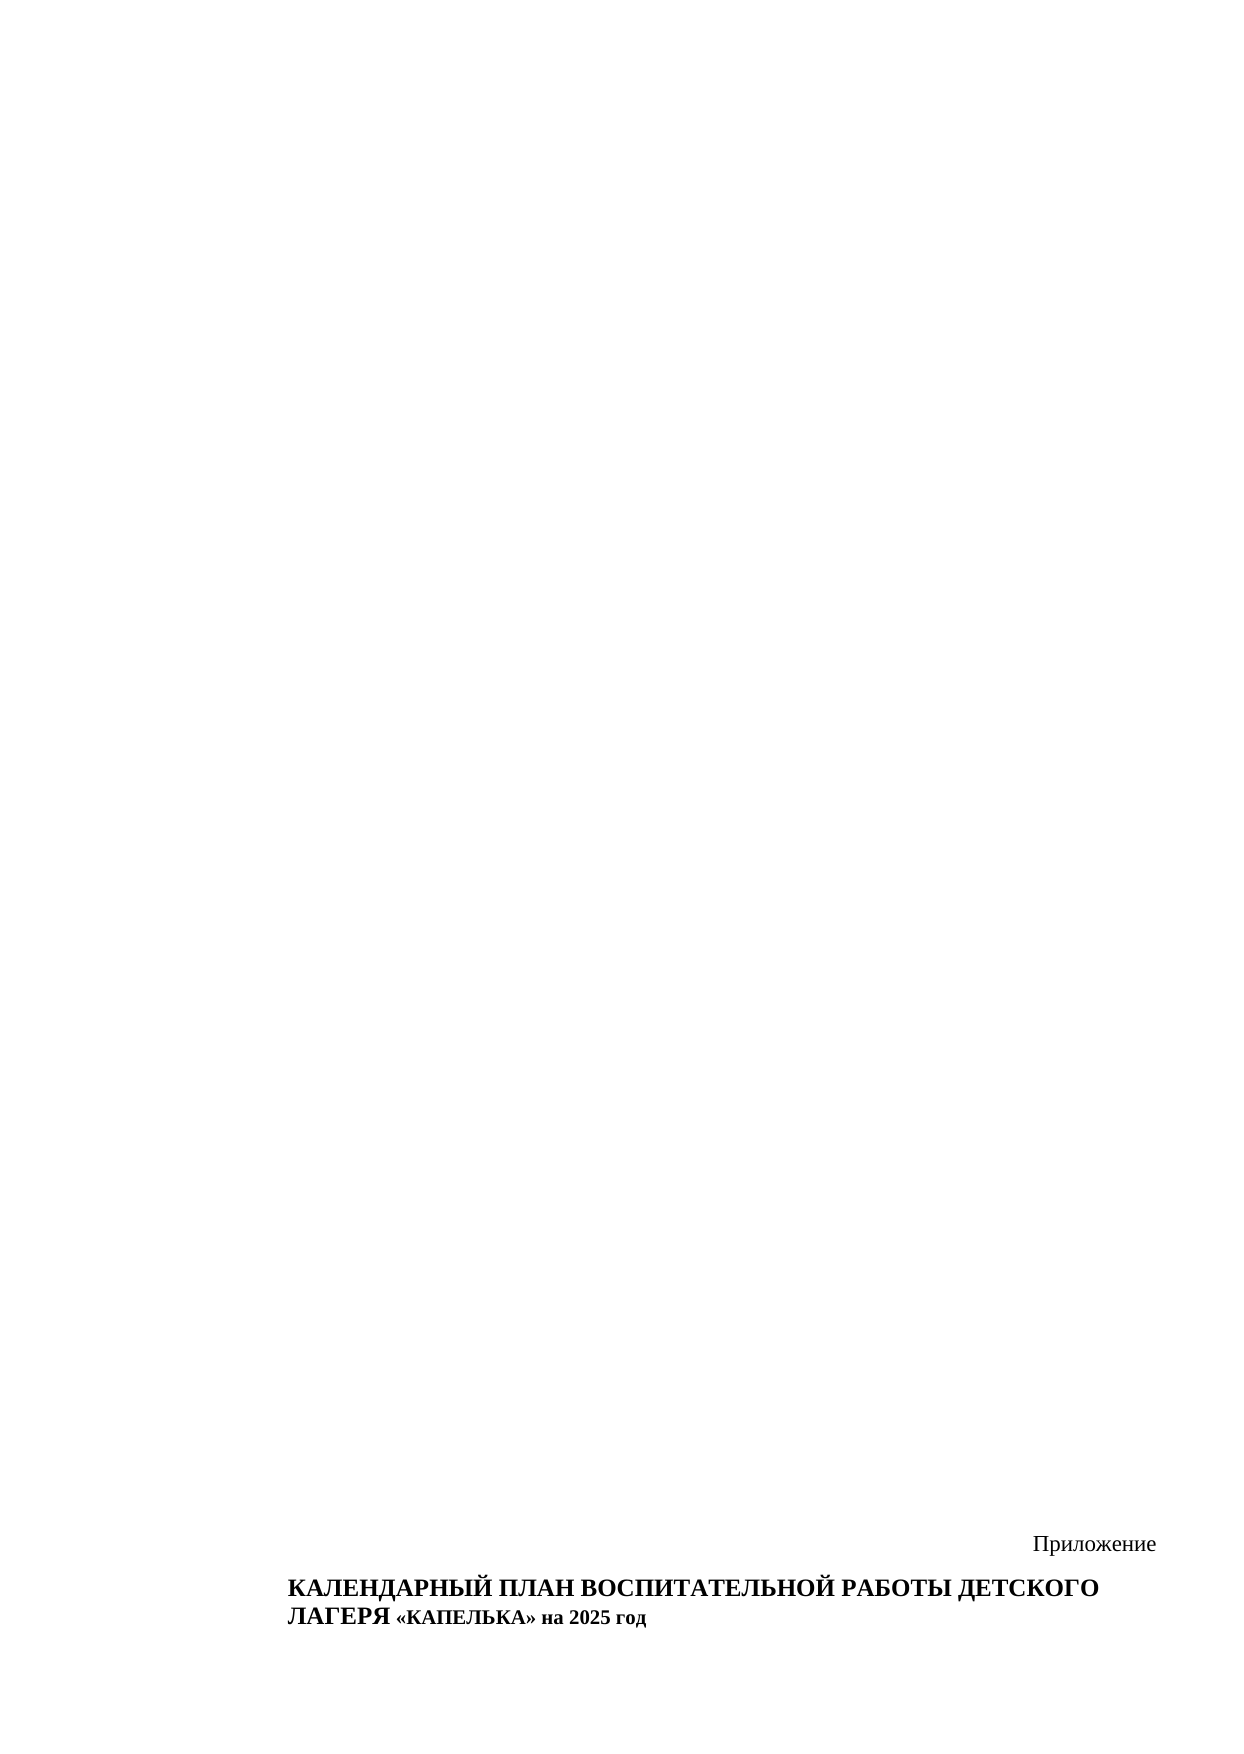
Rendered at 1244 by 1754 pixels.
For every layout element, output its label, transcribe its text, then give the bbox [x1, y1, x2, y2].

text Приложение [1002, 1530, 1156, 1557]
text КАЛЕНДАРНЫЙ ПЛАН ВОСПИТАТЕЛЬНОЙ РАБОТЫ ДЕТСКОГО ЛАГЕРЯ «КАПЕЛЬКА» на 2025 год [288, 1573, 1156, 1630]
